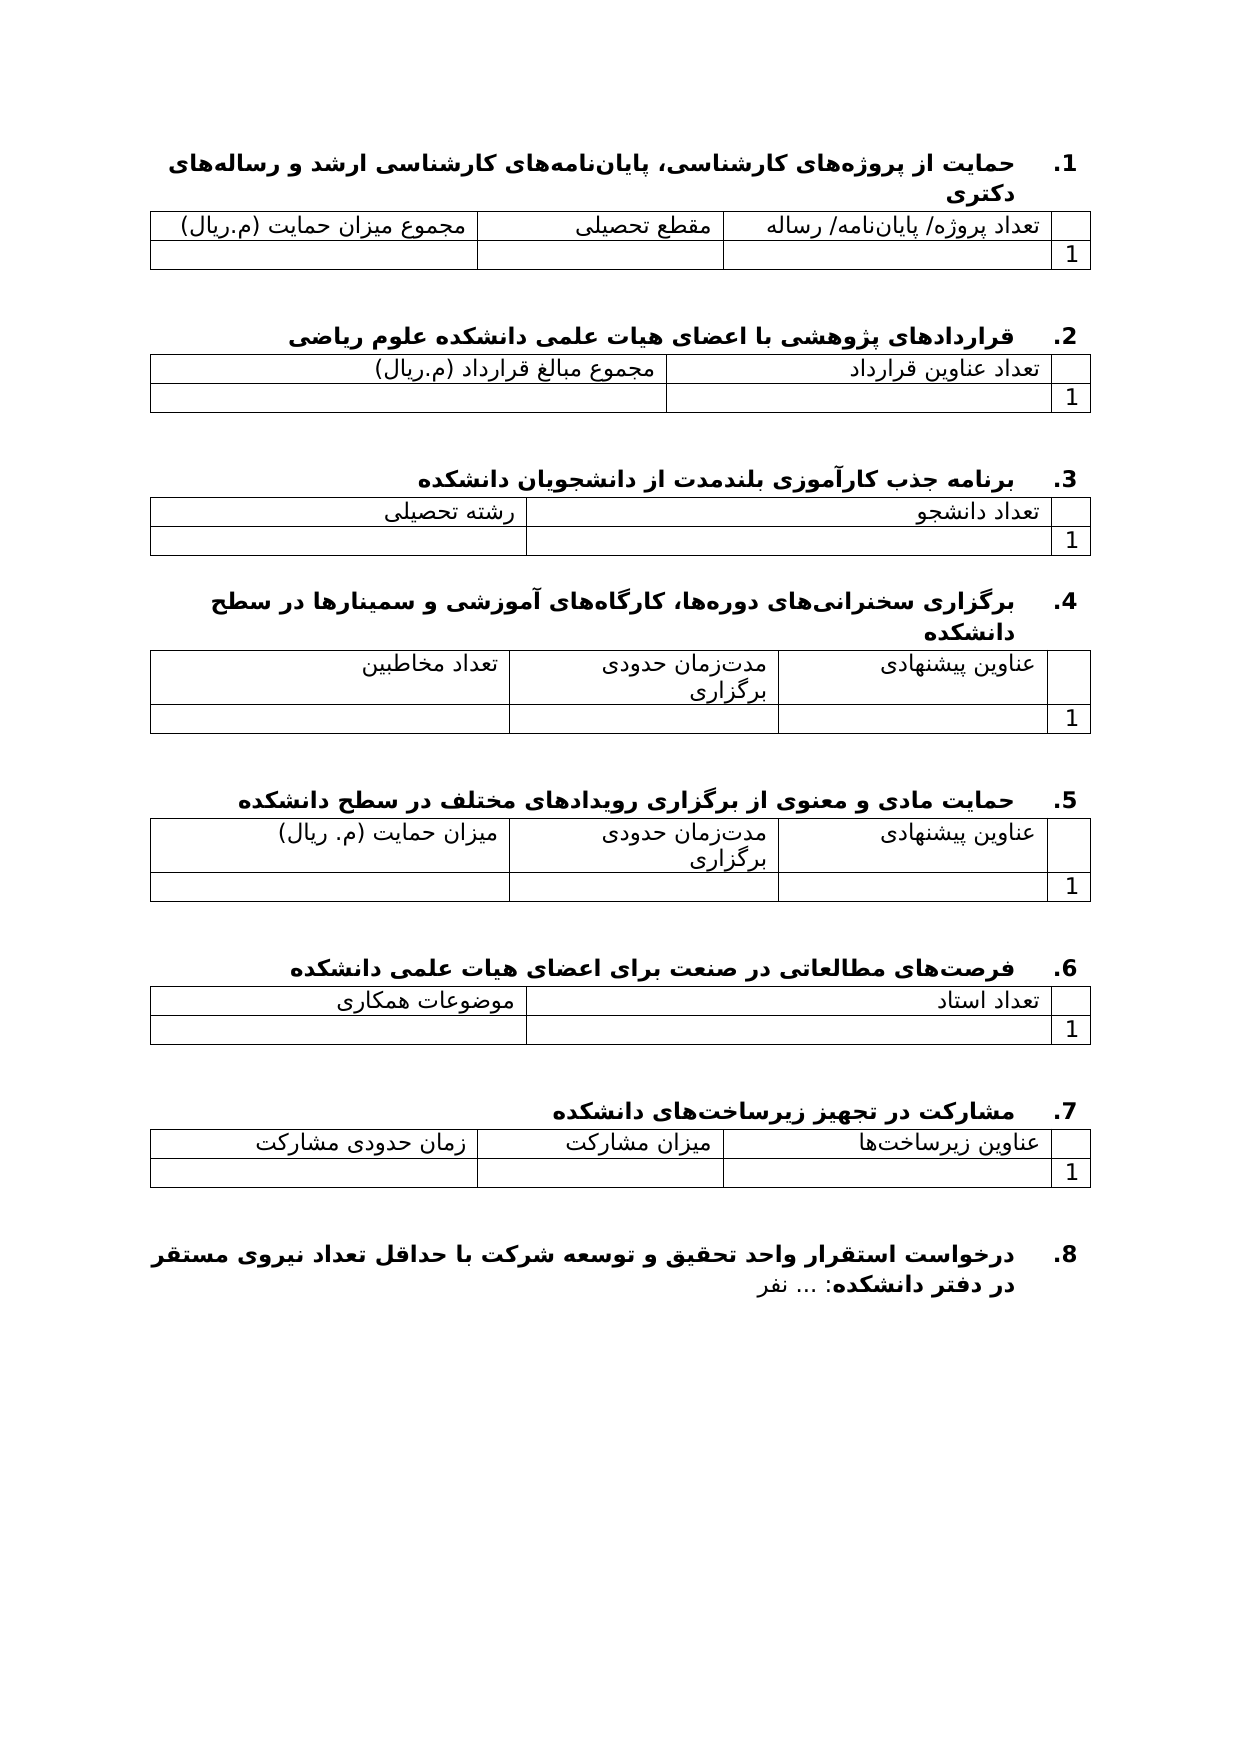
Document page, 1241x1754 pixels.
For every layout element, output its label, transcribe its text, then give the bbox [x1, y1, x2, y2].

table_header رشته تحصیلی [151, 498, 526, 526]
table_cell [151, 873, 509, 901]
table_header مقطع تحصیلی [478, 212, 723, 240]
table_header تعداد پروژه/ پایان‌نامه/ رساله [724, 212, 1051, 240]
table_header مجموع مبالغ قرارداد (م.ریال) [151, 355, 666, 383]
table_cell [667, 384, 1051, 412]
table_cell [151, 384, 666, 412]
table_header تعداد عناوین قرارداد [667, 355, 1051, 383]
table_cell 1 [1048, 873, 1090, 901]
table_header مجموع میزان حمایت (م.ریال) [151, 212, 477, 240]
table_cell [151, 1016, 526, 1044]
list فرصت‌های مطالعاتی در صنعت برای اعضای هیات علمی دانشکده [150, 955, 1053, 982]
table_header میزان حمایت (م. ریال) [151, 819, 509, 872]
table_cell [527, 1016, 1051, 1044]
table_header تعداد استاد [527, 987, 1051, 1015]
table_cell 1 [1052, 1159, 1090, 1187]
table_cell 1 [1052, 1016, 1090, 1044]
table_cell [724, 241, 1051, 269]
table_header [1048, 819, 1090, 872]
list حمایت مادی و معنوی از برگزاری رویدادهای مختلف در سطح دانشکده [150, 787, 1053, 814]
list قراردادهای پژوهشی با اعضای هیات علمی دانشکده علوم ریاضی [150, 323, 1053, 350]
table_header [1048, 651, 1090, 704]
table_cell [151, 527, 526, 555]
list مشارکت در تجهیز زیرساخت‌های دانشکده [150, 1098, 1053, 1124]
list برگزاری سخنرانی‌های دوره‌ها، کارگاه‌های آموزشی و سمینارها در سطح دانشکده [150, 588, 1053, 646]
table_cell [151, 1159, 477, 1187]
table_header مدت‌زمان حدودی برگزاری [510, 651, 778, 704]
list برنامه جذب کارآموزی بلندمدت از دانشجویان دانشکده [150, 466, 1053, 493]
table_header عناوین زیرساخت‌ها [724, 1130, 1051, 1158]
table_cell [510, 705, 778, 733]
table_header عناوین پیشنهادی [779, 819, 1047, 872]
table_cell [779, 873, 1047, 901]
list حمایت از پروژه‌های کارشناسی، پایان‌نامه‌های کارشناسی ارشد و رساله‌های دکتری [150, 150, 1053, 207]
table_cell [151, 241, 477, 269]
table_header [1052, 498, 1090, 526]
table_cell [779, 705, 1047, 733]
table_cell [527, 527, 1051, 555]
table_header موضوعات همکاری [151, 987, 526, 1015]
table_header [1052, 212, 1090, 240]
table_header میزان مشارکت [478, 1130, 723, 1158]
table_cell [478, 1159, 723, 1187]
table_cell [151, 705, 509, 733]
table_cell 1 [1052, 527, 1090, 555]
table_cell [478, 241, 723, 269]
table_header مدت‌زمان حدودی برگزاری [510, 819, 778, 872]
table_cell [510, 873, 778, 901]
table_header [1052, 355, 1090, 383]
table_header تعداد دانشجو [527, 498, 1051, 526]
table_cell 1 [1052, 241, 1090, 269]
list درخواست استقرار واحد تحقیق و توسعه شرکت با حداقل تعداد نیروی مستقر در دفتر دانشکده: ... نفر [150, 1241, 1053, 1298]
table_header تعداد مخاطبین [151, 651, 509, 704]
table_header زمان حدودی مشارکت [151, 1130, 477, 1158]
table_header عناوین پیشنهادی [779, 651, 1047, 704]
table_header [1052, 987, 1090, 1015]
table_cell 1 [1048, 705, 1090, 733]
table_cell 1 [1052, 384, 1090, 412]
table_cell [724, 1159, 1051, 1187]
table_header [1052, 1130, 1090, 1158]
